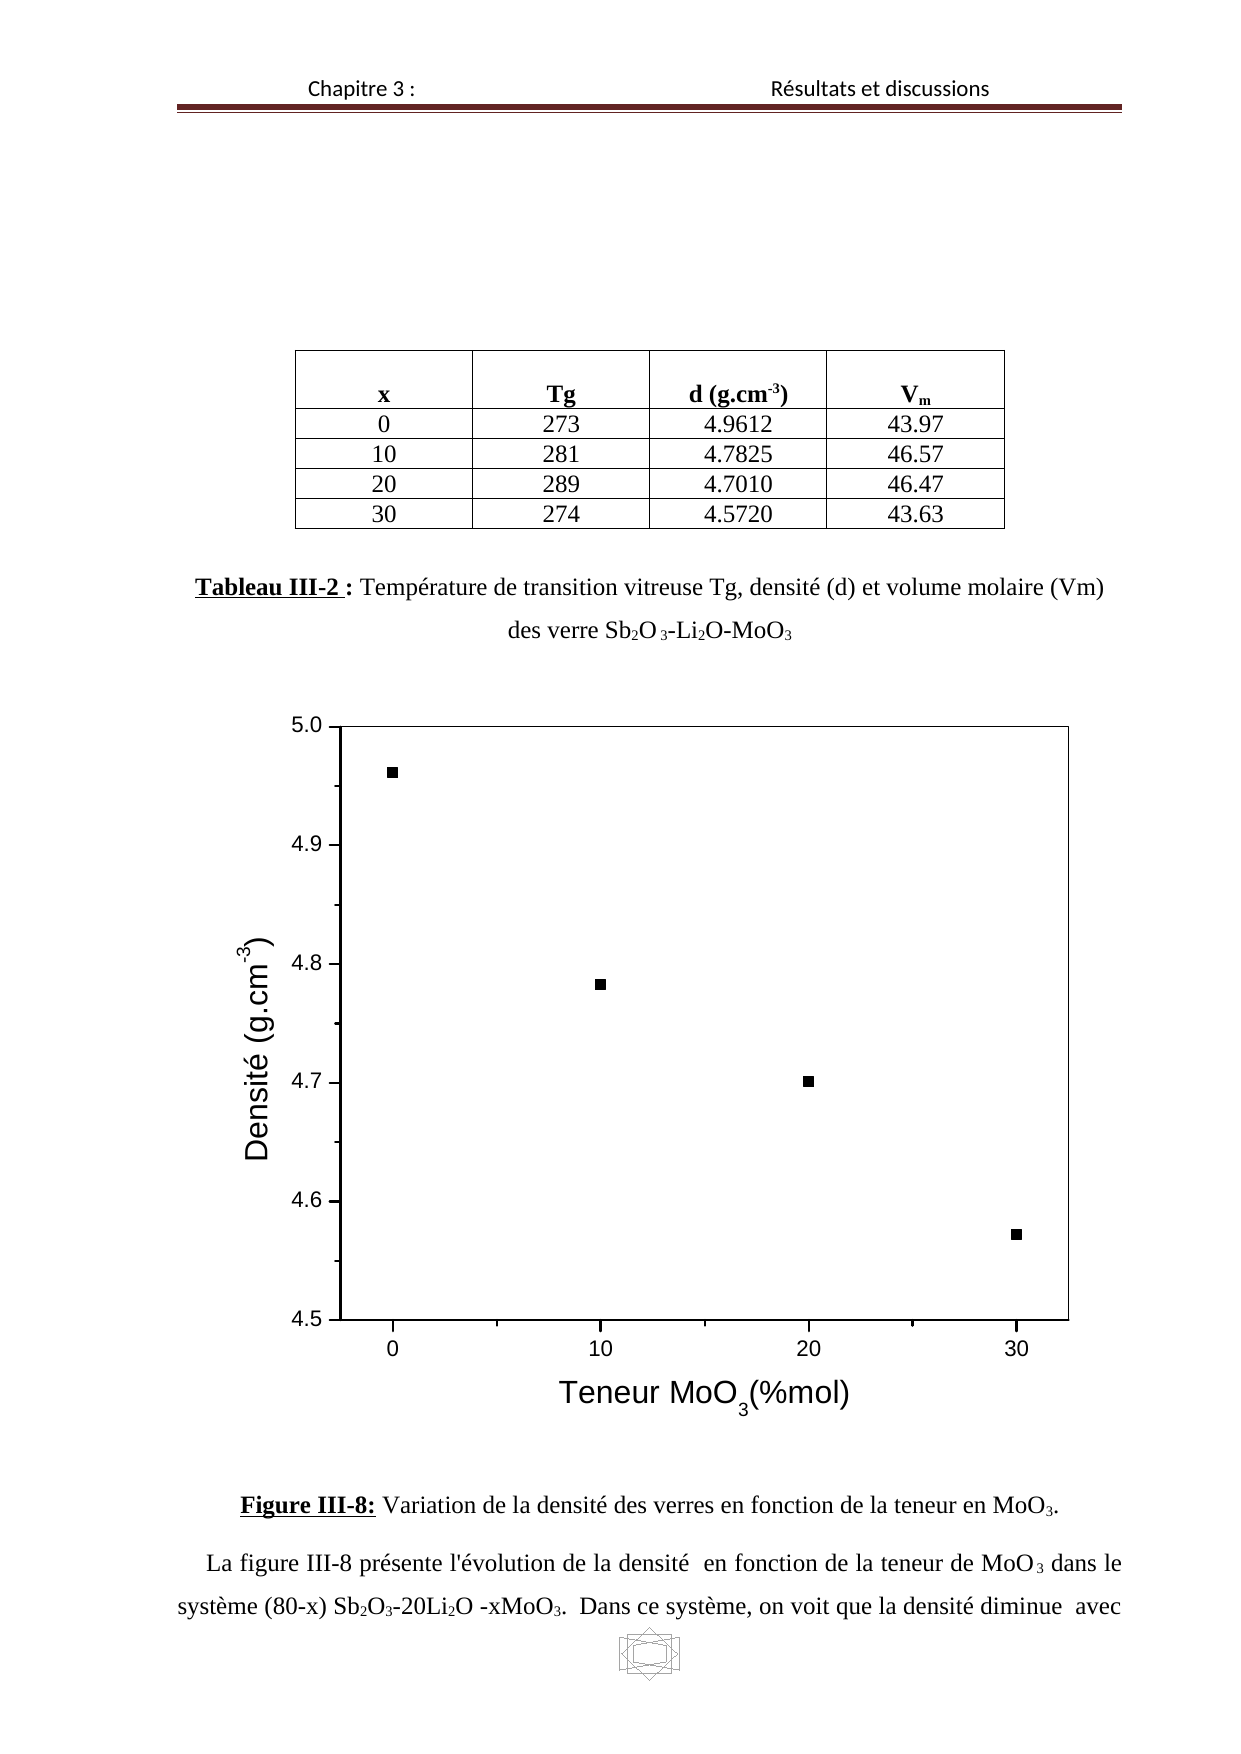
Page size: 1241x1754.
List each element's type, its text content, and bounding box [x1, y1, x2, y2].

table_cell 4.7010 [650, 469, 826, 498]
table_cell 281 [473, 439, 649, 468]
table_cell 43.97 [827, 409, 1004, 438]
table_header Tg [473, 351, 649, 408]
table_cell 20 [296, 469, 472, 498]
table_cell 46.57 [827, 439, 1004, 468]
table_cell 30 [296, 499, 472, 527]
table_cell 46.47 [827, 469, 1004, 498]
text Tableau III-2 : Température de transition vitreuse Tg, densité (d) et volume molaire (Vm) des verre Sb2O 3-Li2O-MoO3 [177, 572, 1122, 643]
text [177, 1548, 1122, 1620]
table_header Vm [827, 351, 1004, 408]
text Figure III-8: Variation de la densité des verres en fonction de la teneur en MoO3. [177, 658, 1122, 1519]
table_cell 0 [296, 409, 472, 438]
table_header x [296, 351, 472, 408]
table_cell 4.5720 [650, 499, 826, 527]
table_cell 274 [473, 499, 649, 527]
table_cell 4.9612 [650, 409, 826, 438]
table_cell 289 [473, 469, 649, 498]
table_cell 4.7825 [650, 439, 826, 468]
table_cell 273 [473, 409, 649, 438]
table_header d (g.cm-3) [650, 351, 826, 408]
table_cell 43.63 [827, 499, 1004, 527]
table_cell 10 [296, 439, 472, 468]
